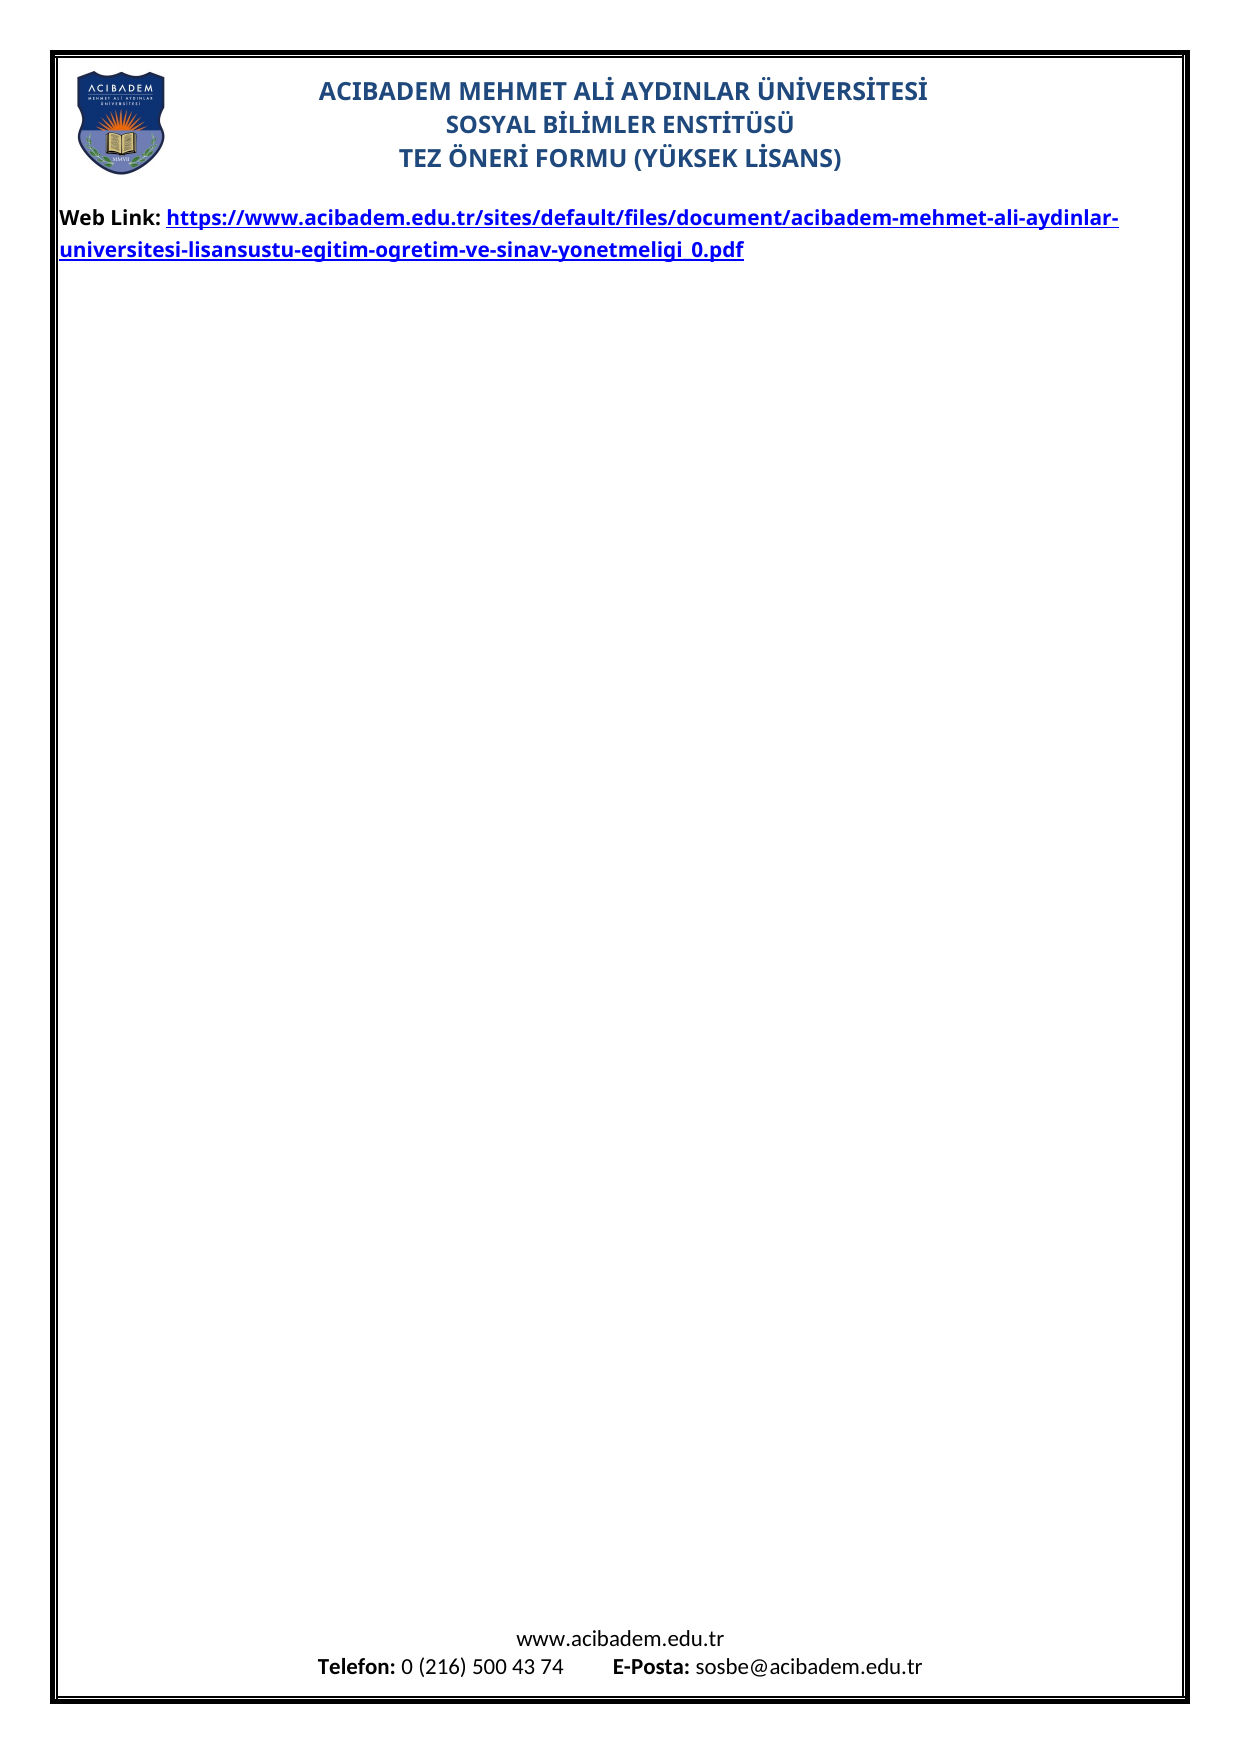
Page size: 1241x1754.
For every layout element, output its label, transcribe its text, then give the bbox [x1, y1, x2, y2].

picture [64, 64, 177, 181]
text Web Link: https://www.acibadem.edu.tr/sites/default/files/document/acibadem-mehmet-ali-aydinlar-universitesi-lisansustu-egitim-ogretim-ve-sinav-yonetmeligi_0.pdf [59, 203, 1181, 264]
